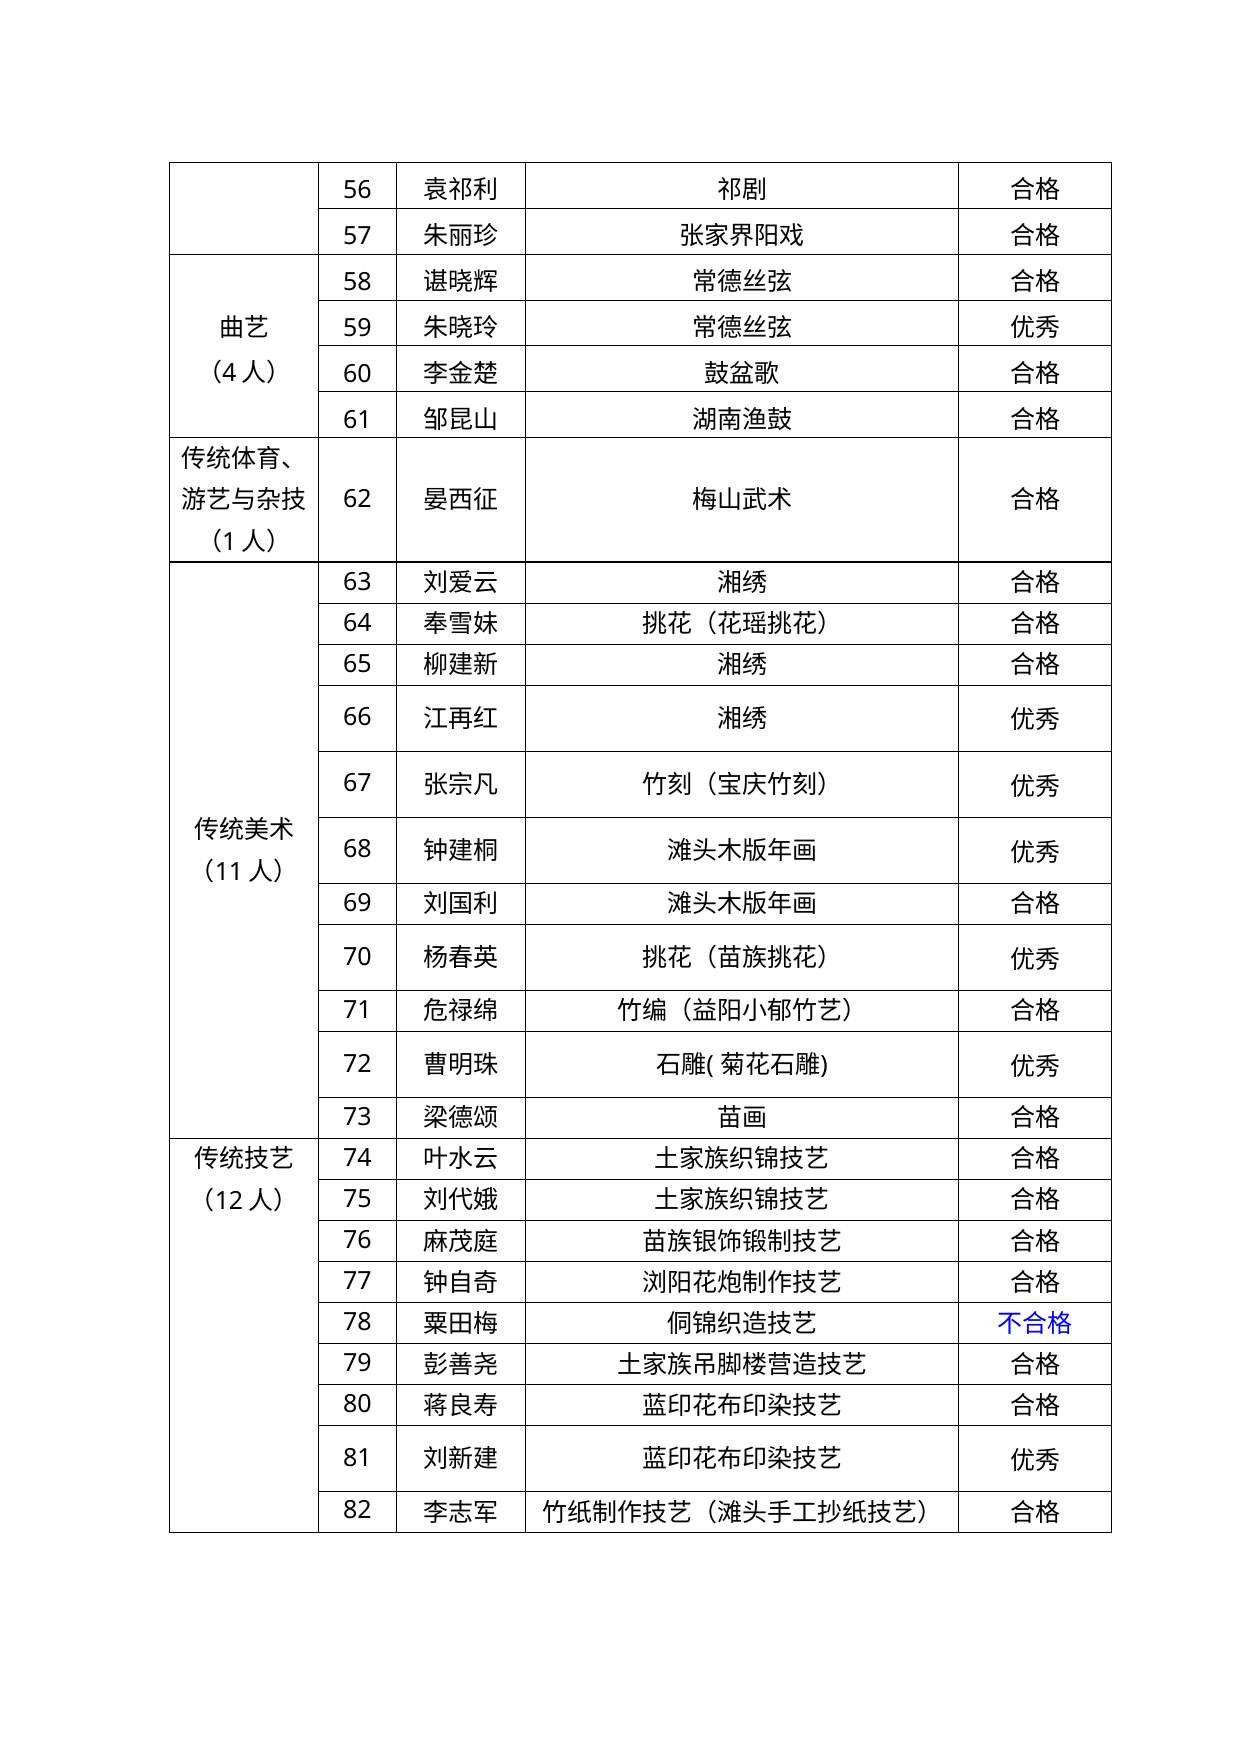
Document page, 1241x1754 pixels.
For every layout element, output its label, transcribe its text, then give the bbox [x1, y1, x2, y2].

table_cell 谌晓辉 [397, 255, 525, 299]
table_cell 蒋良寿 [397, 1385, 525, 1425]
table_cell 78 [319, 1303, 396, 1343]
table_cell 邹昆山 [397, 392, 525, 437]
table_cell 76 [319, 1221, 396, 1261]
table_cell 合格 [959, 1492, 1111, 1532]
table_cell 合格 [959, 604, 1111, 643]
table_cell 合格 [959, 1221, 1111, 1261]
table_cell 合格 [959, 255, 1111, 299]
table_cell 曲艺 （4人） [170, 255, 318, 437]
table_cell 合格 [959, 438, 1111, 561]
table_cell 优秀 [959, 686, 1111, 751]
table_cell 蓝印花布印染技艺 [526, 1385, 958, 1425]
table_cell 麻茂庭 [397, 1221, 525, 1261]
table_cell 合格 [959, 1139, 1111, 1179]
table_cell 合格 [959, 884, 1111, 924]
table_cell 优秀 [959, 1032, 1111, 1097]
table_cell 优秀 [959, 1426, 1111, 1491]
table_cell 74 [319, 1139, 396, 1179]
table_cell 80 [319, 1385, 396, 1425]
table_cell 79 [319, 1344, 396, 1384]
table_cell 梅山武术 [526, 438, 958, 561]
table_cell 祁剧 [526, 163, 958, 208]
table_cell 袁祁利 [397, 163, 525, 208]
table_cell 64 [319, 604, 396, 643]
table_cell 湘绣 [526, 686, 958, 751]
table_cell 晏西征 [397, 438, 525, 561]
table_cell 67 [319, 752, 396, 817]
table_cell 66 [319, 686, 396, 751]
table_cell 常德丝弦 [526, 255, 958, 299]
table_cell 73 [319, 1098, 396, 1138]
table_cell 曹明珠 [397, 1032, 525, 1097]
table_cell 合格 [959, 163, 1111, 208]
table_cell 李金楚 [397, 346, 525, 391]
table_cell 传统技艺 （12人） [170, 1139, 318, 1532]
table_cell 不合格 [959, 1303, 1111, 1343]
table_cell 奉雪妹 [397, 604, 525, 643]
table_cell 朱晓玲 [397, 301, 525, 345]
table_cell 优秀 [959, 752, 1111, 817]
table_cell 刘国利 [397, 884, 525, 924]
table_cell 刘爱云 [397, 563, 525, 602]
table_cell 杨春英 [397, 925, 525, 990]
table_cell 77 [319, 1262, 396, 1302]
table_cell 72 [319, 1032, 396, 1097]
table_cell 梁德颂 [397, 1098, 525, 1138]
table_cell 土家族织锦技艺 [526, 1180, 958, 1220]
table_cell 合格 [959, 645, 1111, 684]
table_cell 68 [319, 818, 396, 883]
table_cell 合格 [959, 563, 1111, 602]
table_cell 常德丝弦 [526, 301, 958, 345]
table_cell 61 [319, 392, 396, 437]
table_cell 合格 [959, 1098, 1111, 1138]
table_cell 竹刻（宝庆竹刻） [526, 752, 958, 817]
table_cell 57 [319, 209, 396, 254]
table_cell 82 [319, 1492, 396, 1532]
table_cell 71 [319, 991, 396, 1031]
table_cell 浏阳花炮制作技艺 [526, 1262, 958, 1302]
table_cell 59 [319, 301, 396, 345]
table_cell 合格 [959, 1385, 1111, 1425]
table_cell 钟自奇 [397, 1262, 525, 1302]
table_cell 竹纸制作技艺（滩头手工抄纸技艺） [526, 1492, 958, 1532]
table_cell 刘代娥 [397, 1180, 525, 1220]
table_cell 传统美术 （11人） [170, 563, 318, 1138]
table_cell 65 [319, 645, 396, 684]
table_cell 李志军 [397, 1492, 525, 1532]
table_cell 传统体育、游艺与杂技（1人） [170, 438, 318, 561]
table_cell 69 [319, 884, 396, 924]
table_cell 合格 [959, 1262, 1111, 1302]
table_cell 彭善尧 [397, 1344, 525, 1384]
table_cell 江再红 [397, 686, 525, 751]
table_cell 62 [319, 438, 396, 561]
table_cell 60 [319, 346, 396, 391]
table_cell 挑花（花瑶挑花） [526, 604, 958, 643]
table_cell 鼓盆歌 [526, 346, 958, 391]
table_cell 张宗凡 [397, 752, 525, 817]
table_cell 63 [319, 563, 396, 602]
table_cell 优秀 [959, 818, 1111, 883]
table_cell 81 [319, 1426, 396, 1491]
table_cell 合格 [959, 392, 1111, 437]
table_cell 朱丽珍 [397, 209, 525, 254]
table_cell 滩头木版年画 [526, 884, 958, 924]
table_cell 土家族吊脚楼营造技艺 [526, 1344, 958, 1384]
table_cell 竹编（益阳小郁竹艺） [526, 991, 958, 1031]
table_cell 58 [319, 255, 396, 299]
table_cell 合格 [959, 209, 1111, 254]
table_cell 优秀 [959, 925, 1111, 990]
table_cell 湘绣 [526, 563, 958, 602]
table_cell 湖南渔鼓 [526, 392, 958, 437]
table_cell 石雕( 菊花石雕) [526, 1032, 958, 1097]
table_cell 湘绣 [526, 645, 958, 684]
table_cell 钟建桐 [397, 818, 525, 883]
table_cell 侗锦织造技艺 [526, 1303, 958, 1343]
table_cell 优秀 [959, 301, 1111, 345]
table_cell 合格 [959, 1180, 1111, 1220]
table_cell 75 [319, 1180, 396, 1220]
table_cell 70 [319, 925, 396, 990]
table_cell 柳建新 [397, 645, 525, 684]
table_cell 苗画 [526, 1098, 958, 1138]
table_cell 土家族织锦技艺 [526, 1139, 958, 1179]
table_cell 合格 [959, 346, 1111, 391]
table_cell 滩头木版年画 [526, 818, 958, 883]
table_cell 危禄绵 [397, 991, 525, 1031]
table_cell 挑花（苗族挑花） [526, 925, 958, 990]
table_cell 苗族银饰锻制技艺 [526, 1221, 958, 1261]
table_cell 张家界阳戏 [526, 209, 958, 254]
table_cell 合格 [959, 991, 1111, 1031]
table_cell 合格 [959, 1344, 1111, 1384]
table_cell 叶水云 [397, 1139, 525, 1179]
table_cell 56 [319, 163, 396, 208]
table_cell 刘新建 [397, 1426, 525, 1491]
table_cell 粟田梅 [397, 1303, 525, 1343]
table_cell 蓝印花布印染技艺 [526, 1426, 958, 1491]
